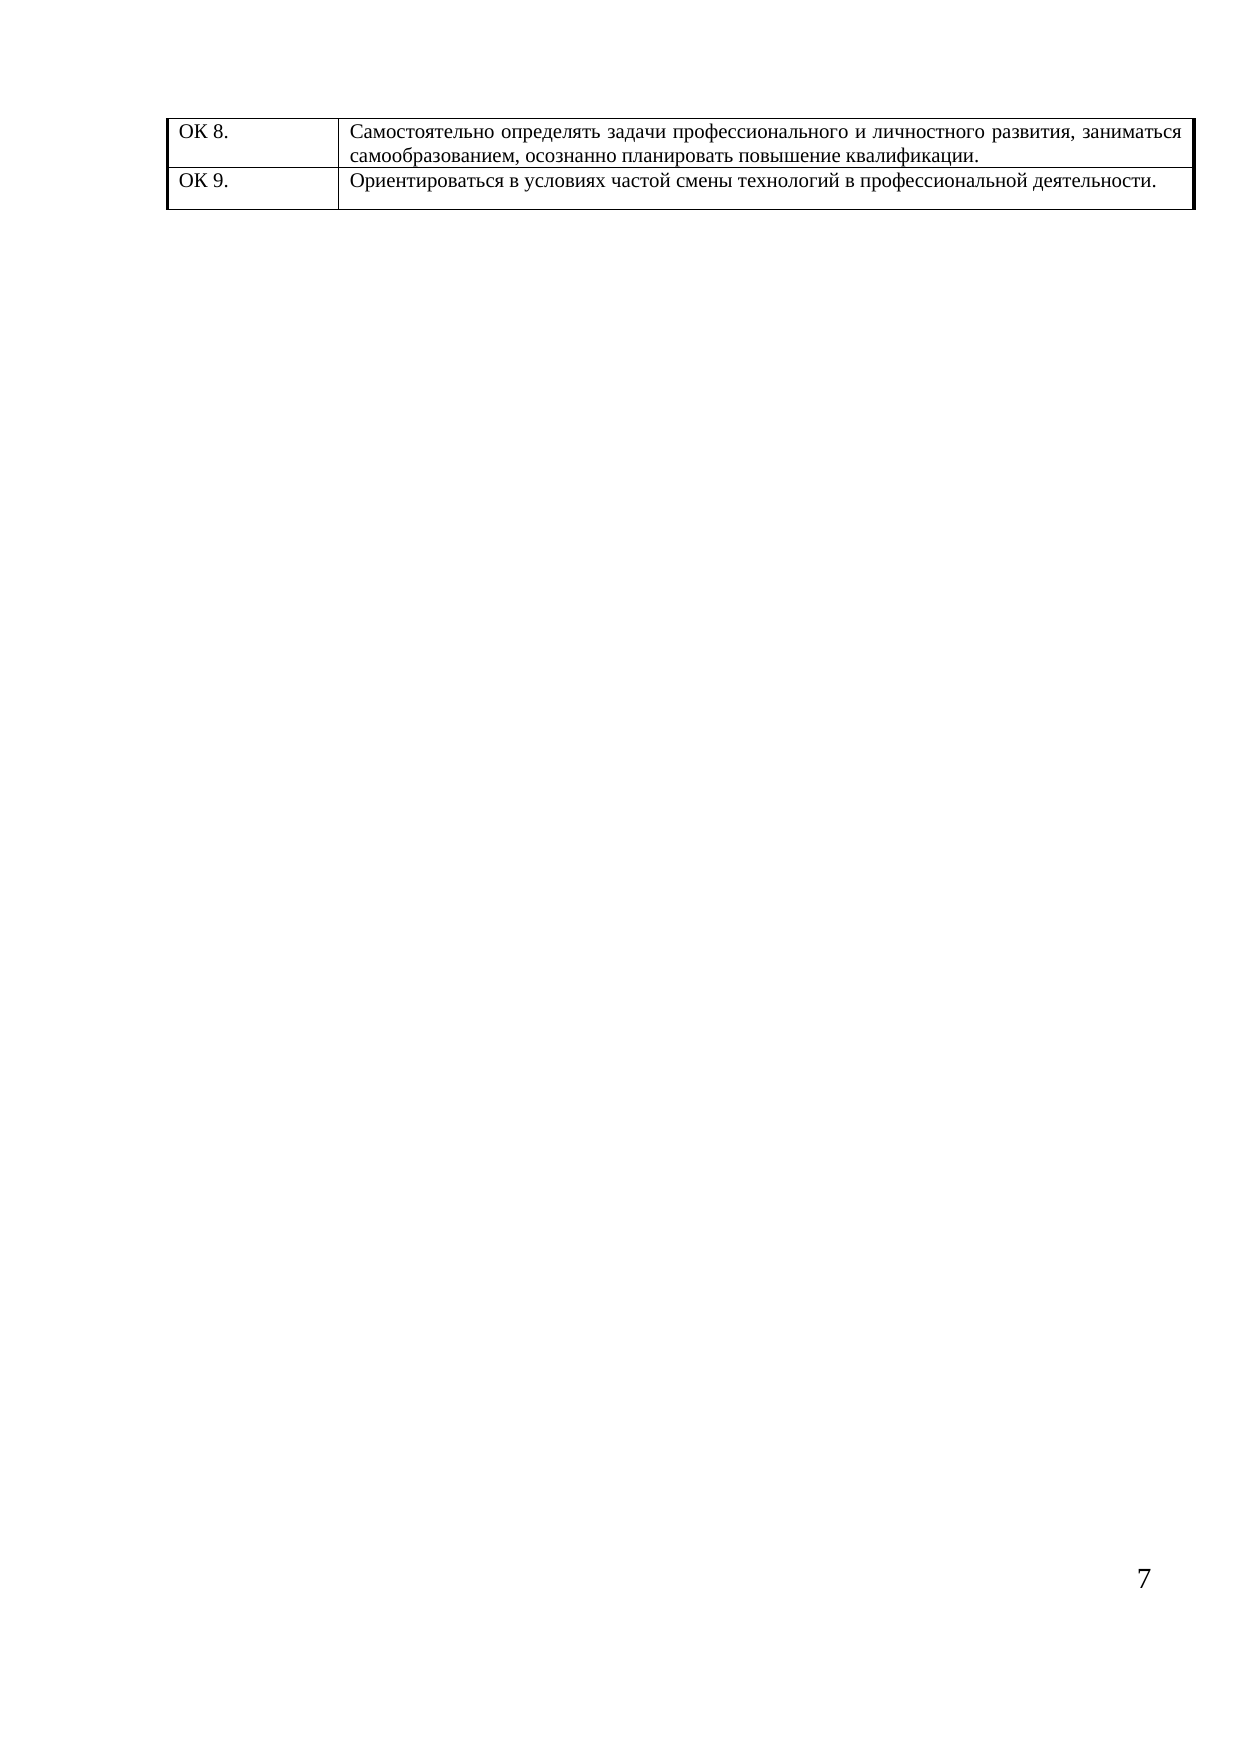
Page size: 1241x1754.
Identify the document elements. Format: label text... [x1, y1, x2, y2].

table_cell Самостоятельно определять задачи профессионального и личностного развития, заниматься самообразованием, осознанно планировать повышение квалификации. [339, 119, 1192, 167]
table_cell ОК 8. [169, 119, 338, 167]
table_cell ОК 9. [169, 168, 338, 209]
table_cell Ориентироваться в условиях частой смены технологий в профессиональной деятельности. [339, 168, 1192, 209]
